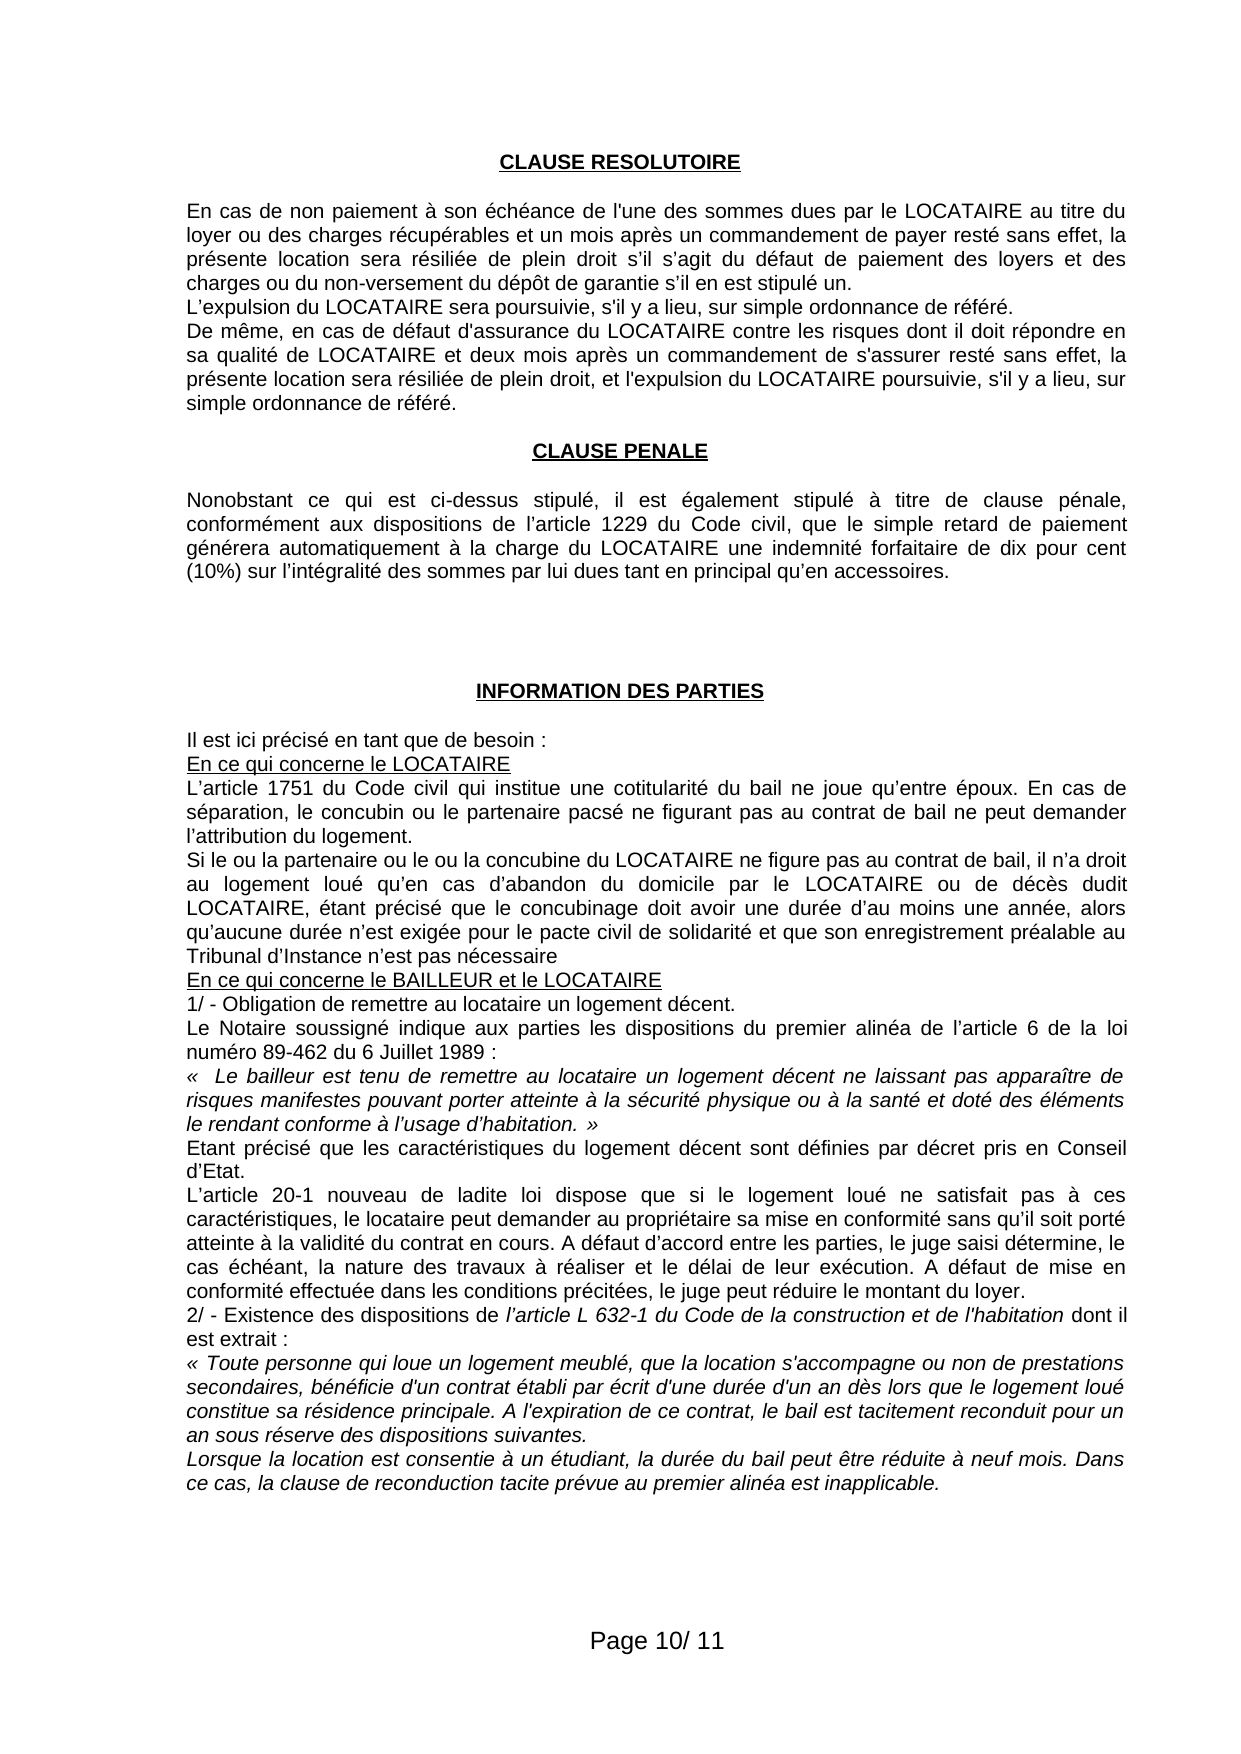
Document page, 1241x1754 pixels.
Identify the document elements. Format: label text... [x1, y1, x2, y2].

text Lorsque la location est consentie à un étudiant, la durée du bail peut être réduite à neuf mois. Dans ce cas, la clause de reconduction tacite prévue au premier alinéa est inapplicable. [186, 1447, 1128, 1495]
text « Le bailleur est tenu de remettre au locataire un logement décent ne laissant pas apparaître de risques manifestes pouvant porter atteinte à la sécurité physique ou à la santé et doté des éléments le rendant conforme à l’usage d’habitation. » [186, 1063, 1128, 1135]
subtitle CLAUSE RESOLUTOIRE [112, 150, 1128, 174]
text En cas de non paiement à son échéance de l'une des sommes dues par le LOCATAIRE au titre du loyer ou des charges récupérables et un mois après un commandement de payer resté sans effet, la présente location sera résiliée de plein droit s’il s’agit du défaut de paiement des loyers et des charges ou du non-versement du dépôt de garantie s’il en est stipulé un. [186, 199, 1128, 295]
text En ce qui concerne le BAILLEUR et le LOCATAIRE [112, 968, 1128, 992]
text L’article 1751 du Code civil qui institue une cotitularité du bail ne joue qu’entre époux. En cas de séparation, le concubin ou le partenaire pacsé ne figurant pas au contrat de bail ne peut demander l’attribution du logement. [186, 776, 1128, 848]
text Il est ici précisé en tant que de besoin : [112, 728, 1128, 752]
text Etant précisé que les caractéristiques du logement décent sont définies par décret pris en Conseil d’Etat. [186, 1135, 1128, 1183]
text En ce qui concerne le LOCATAIRE [112, 752, 1128, 776]
text De même, en cas de défaut d'assurance du LOCATAIRE contre les risques dont il doit répondre en sa qualité de LOCATAIRE et deux mois après un commandement de s'assurer resté sans effet, la présente location sera résiliée de plein droit, et l'expulsion du LOCATAIRE poursuivie, s'il y a lieu, sur simple ordonnance de référé. [186, 319, 1128, 414]
text 1/ - Obligation de remettre au locataire un logement décent. [112, 992, 1128, 1016]
subtitle CLAUSE PENALE [112, 438, 1128, 462]
subtitle INFORMATION DES PARTIES [112, 679, 1128, 703]
text 2/ - Existence des dispositions de l’article L 632-1 du Code de la construction et de l'habitation dont il est extrait : [186, 1303, 1128, 1351]
text Nonobstant ce qui est ci-dessus stipulé, il est également stipulé à titre de clause pénale, conformément aux dispositions de l’article 1229 du Code civil, que le simple retard de paiement générera automatiquement à la charge du LOCATAIRE une indemnité forfaitaire de dix pour cent (10%) sur l’intégralité des sommes par lui dues tant en principal qu’en accessoires. [186, 487, 1128, 583]
text L’article 20-1 nouveau de ladite loi dispose que si le logement loué ne satisfait pas à ces caractéristiques, le locataire peut demander au propriétaire sa mise en conformité sans qu’il soit porté atteinte à la validité du contrat en cours. A défaut d’accord entre les parties, le juge saisi détermine, le cas échéant, la nature des travaux à réaliser et le délai de leur exécution. A défaut de mise en conformité effectuée dans les conditions précitées, le juge peut réduire le montant du loyer. [186, 1183, 1128, 1303]
text L’expulsion du LOCATAIRE sera poursuivie, s'il y a lieu, sur simple ordonnance de référé. [112, 295, 1128, 319]
text Le Notaire soussigné indique aux parties les dispositions du premier alinéa de l’article 6 de la loi numéro 89-462 du 6 Juillet 1989 : [186, 1016, 1128, 1063]
text « Toute personne qui loue un logement meublé, que la location s'accompagne ou non de prestations secondaires, bénéficie d'un contrat établi par écrit d'une durée d'un an dès lors que le logement loué constitue sa résidence principale. A l'expiration de ce contrat, le bail est tacitement reconduit pour un an sous réserve des dispositions suivantes. [186, 1351, 1128, 1447]
text Si le ou la partenaire ou le ou la concubine du LOCATAIRE ne figure pas au contrat de bail, il n’a droit au logement loué qu’en cas d’abandon du domicile par le locataire ou de décès dudit LOCATAIRE, étant précisé que le concubinage doit avoir une durée d’au moins une année, alors qu’aucune durée n’est exigée pour le pacte civil de solidarité et que son enregistrement préalable au Tribunal d’Instance n’est pas nécessaire [186, 848, 1128, 968]
